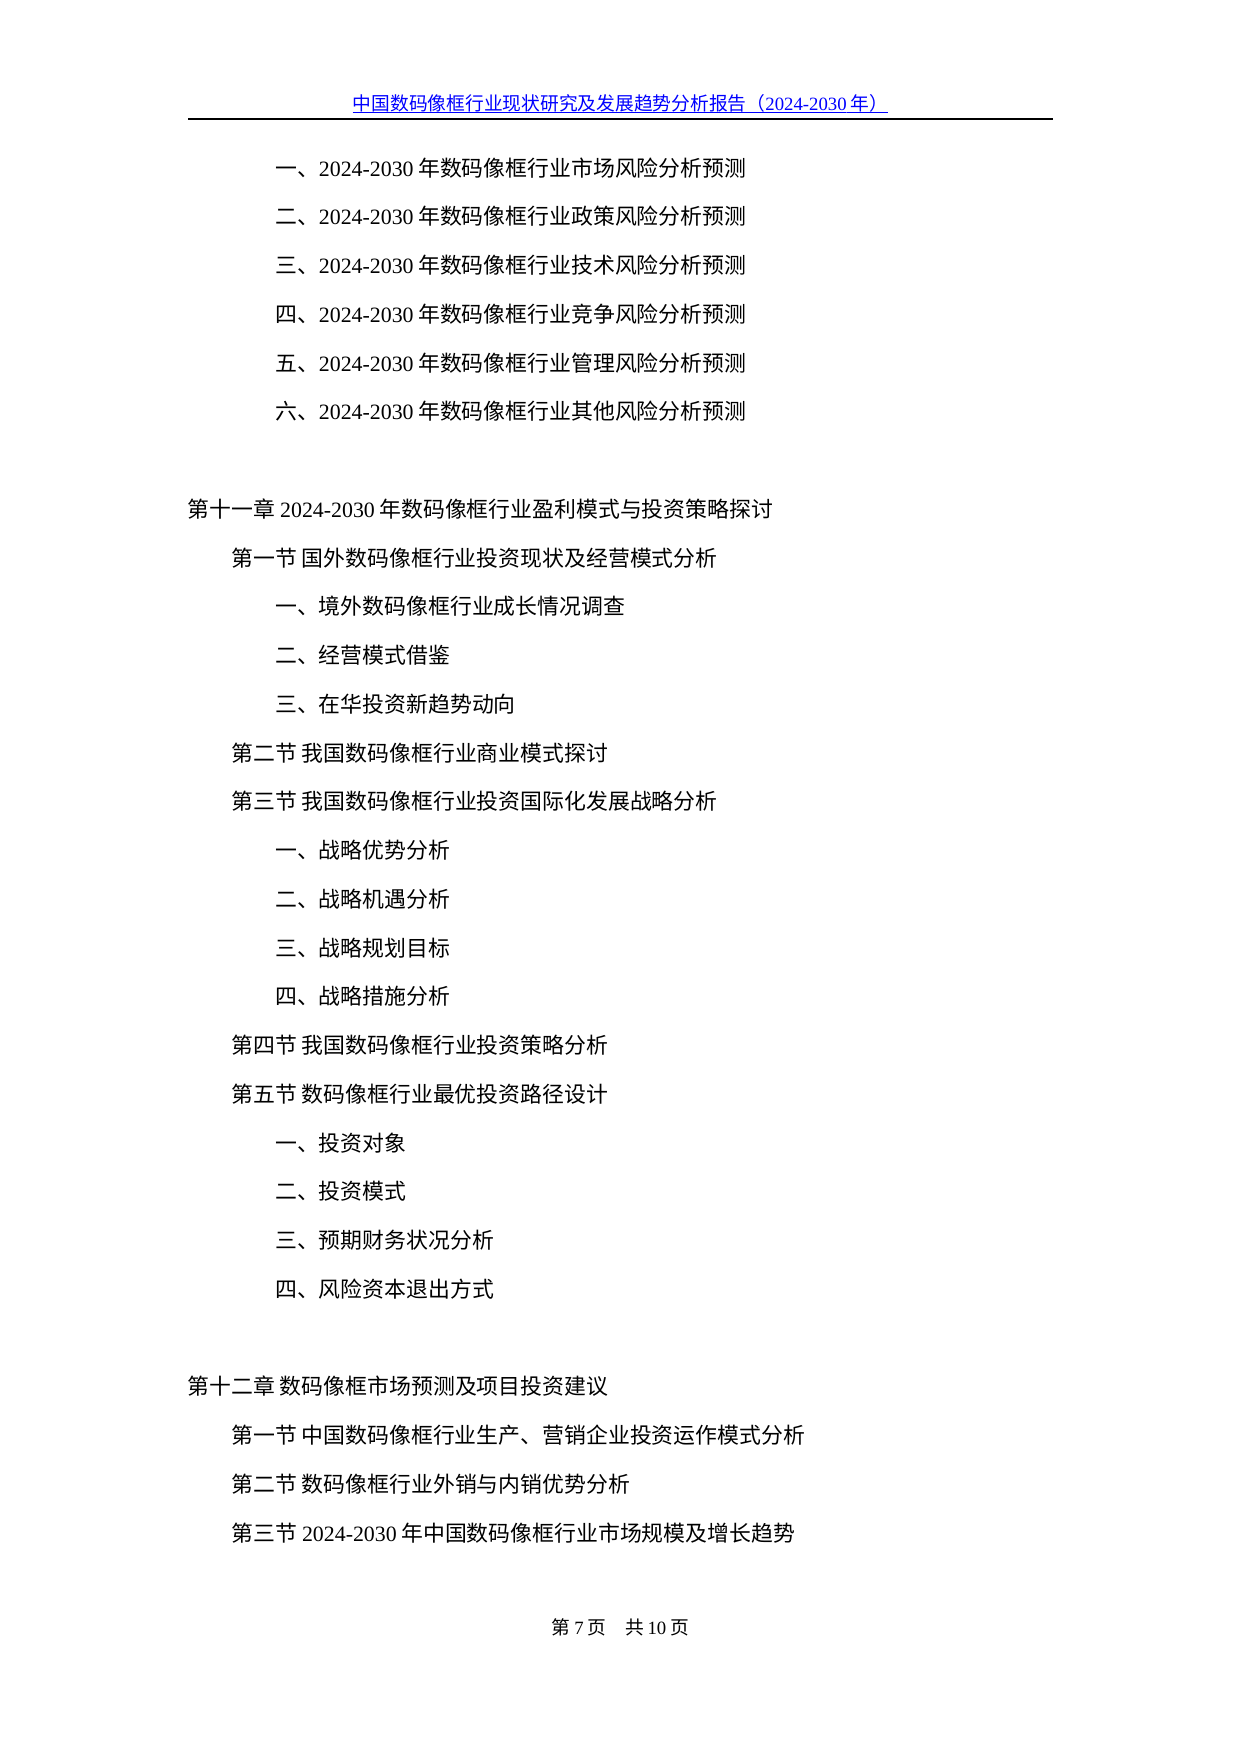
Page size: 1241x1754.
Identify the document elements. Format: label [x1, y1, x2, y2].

text [187, 150, 1053, 1548]
